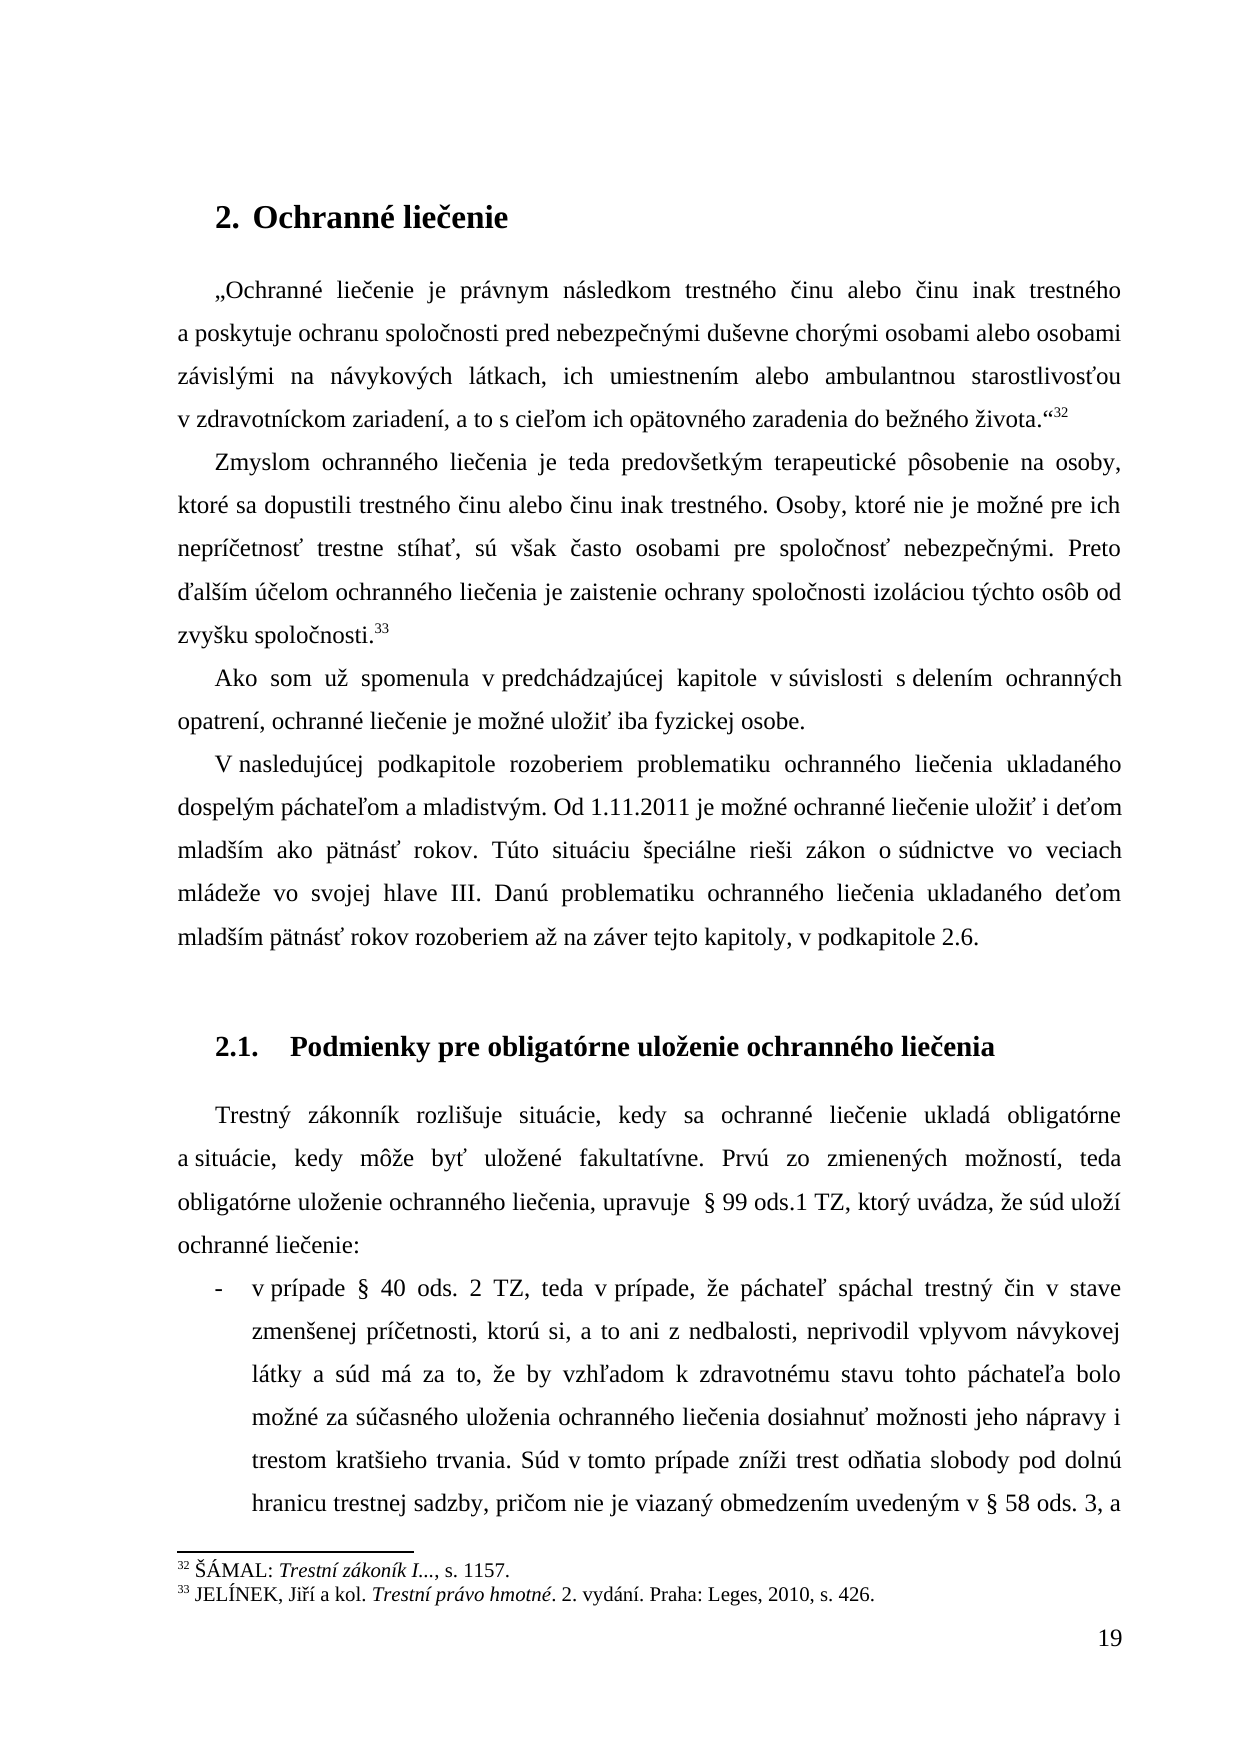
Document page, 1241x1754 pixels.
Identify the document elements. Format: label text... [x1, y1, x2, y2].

text Zmyslom ochranného liečenia je teda predovšetkým terapeutické pôsobenie na osoby, ktoré sa dopustili trestného činu alebo činu inak trestného. Osoby, ktoré nie je možné pre ich nepríčetnosť trestne stíhať, sú však často osobami pre spoločnosť nebezpečnými. Preto ďalším účelom ochranného liečenia je zaistenie ochrany spoločnosti izoláciou týchto osôb od zvyšku spoločnosti. [177, 447, 1122, 648]
text V nasledujúcej podkapitole rozoberiem problematiku ochranného liečenia ukladaného dospelým páchateľom a mladistvým. Od 1.11.2011 je možné ochranné liečenie uložiť i deťom mladším ako pätnásť rokov. Túto situáciu špeciálne rieši zákon o súdnictve vo veciach mládeže vo svojej hlave III. Danú problematiku ochranného liečenia ukladaného deťom mladším pätnásť rokov rozoberiem až na záver tejto kapitoly, v podkapitole 2.6. [177, 749, 1122, 950]
text Trestný zákonník rozlišuje situácie, kedy sa ochranné liečenie ukladá obligatórne a situácie, kedy môže byť uložené fakultatívne. Prvú zo zmienených možností, teda obligatórne uloženie ochranného liečenia, upravuje § 99 ods.1 TZ, ktorý uvádza, že súd uloží ochranné liečenie: [177, 1100, 1122, 1258]
subtitle Podmienky pre obligatórne uloženie ochranného liečenia [215, 1029, 1122, 1062]
text „Ochranné liečenie je právnym následkom trestného činu alebo činu inak trestného a poskytuje ochranu spoločnosti pred nebezpečnými duševne chorými osobami alebo osobami závislými na návykových látkach, ich umiestnením alebo ambulantnou starostlivosťou v zdravotníckom zariadení, a to s cieľom ich opätovného zaradenia do bežného života.“ [177, 275, 1122, 433]
text Ako som už spomenula v predchádzajúcej kapitole v súvislosti s delením ochranných opatrení, ochranné liečenie je možné uložiť iba fyzickej osobe. [177, 663, 1122, 735]
subtitle Ochranné liečenie [215, 198, 1122, 236]
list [214, 1273, 1122, 1517]
